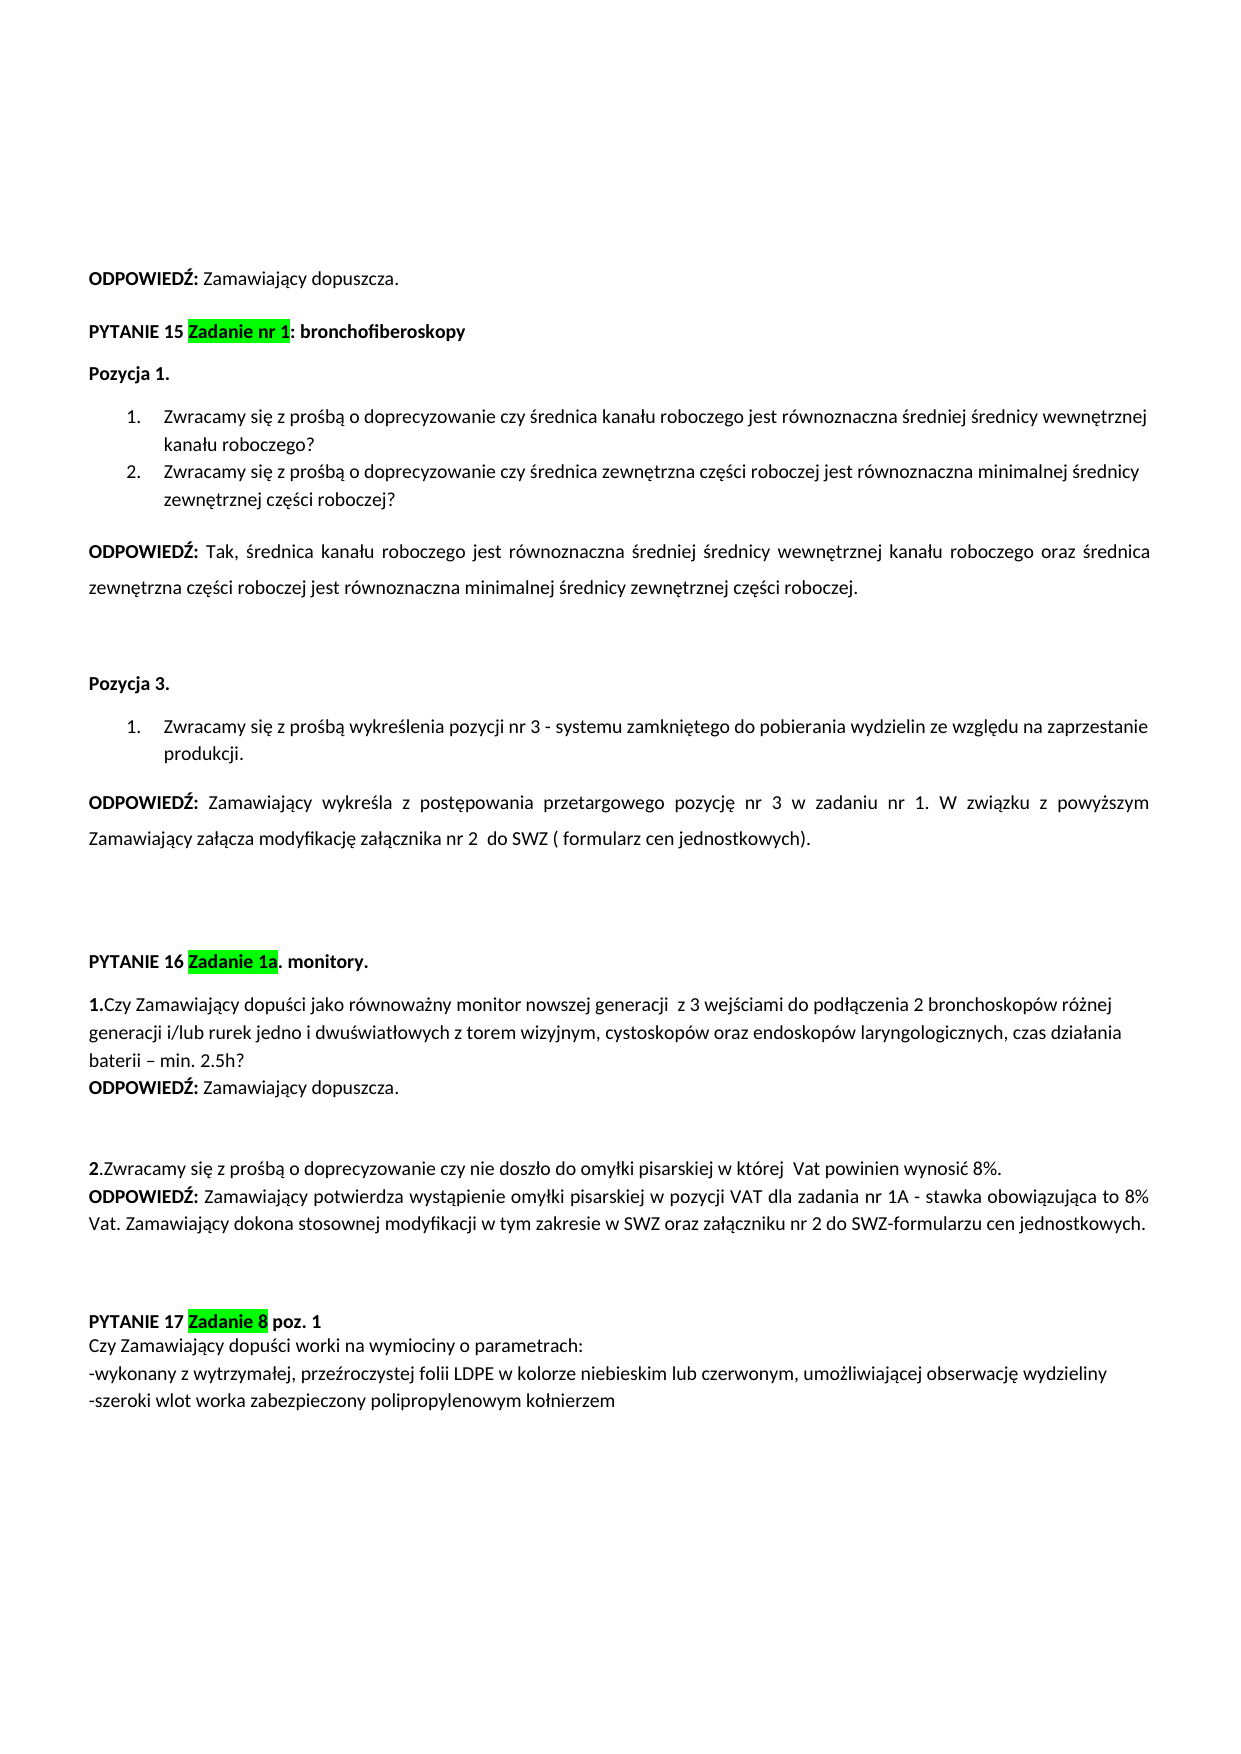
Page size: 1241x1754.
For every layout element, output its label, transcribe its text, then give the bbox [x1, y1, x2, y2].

text ODPOWIEDŹ: Zamawiający wykreśla z postępowania przetargowego pozycję nr 3 w zadaniu nr 1. W związku z powyższym Zamawiający załącza modyfikację załącznika nr 2 do SWZ ( formularz cen jednostkowych). [89, 790, 1152, 850]
text ODPOWIEDŹ: Zamawiający dopuszcza. [89, 1075, 1152, 1099]
text Pozycja 1. [89, 361, 1152, 386]
text ODPOWIEDŹ: Tak, średnica kanału roboczego jest równoznaczna średniej średnicy wewnętrznej kanału roboczego oraz średnica zewnętrzna części roboczej jest równoznaczna minimalnej średnicy zewnętrznej części roboczej. [89, 539, 1152, 599]
text ODPOWIEDŹ: Zamawiający dopuszcza. [89, 266, 1152, 290]
text PYTANIE 17 Zadanie 8 poz. 1 [268, 1309, 1152, 1333]
list Zwracamy się z prośbą o doprecyzowanie czy średnica zewnętrzna części roboczej jest równoznaczna minimalnej średnicy zewnętrznej części roboczej? [126, 459, 1152, 511]
text Czy Zamawiający dopuści worki na wymiociny o parametrach: [89, 1333, 1152, 1357]
text PYTANIE 16 Zadanie 1a. monitory. [89, 949, 1152, 974]
text 2.Zwracamy się z prośbą o doprecyzowanie czy nie doszło do omyłki pisarskiej w której Vat powinien wynosić 8%. [89, 1156, 1152, 1180]
list Zwracamy się z prośbą o doprecyzowanie czy średnica kanału roboczego jest równoznaczna średniej średnicy wewnętrznej kanału roboczego? [126, 404, 1152, 456]
text PYTANIE 17 Zadanie 8 poz. 1 [89, 1309, 188, 1333]
list Zwracamy się z prośbą wykreślenia pozycji nr 3 - systemu zamkniętego do pobierania wydzielin ze względu na zaprzestanie produkcji. [126, 714, 1152, 766]
text Pozycja 3. [89, 671, 1152, 695]
text 1.Czy Zamawiający dopuści jako równoważny monitor nowszej generacji z 3 wejściami do podłączenia 2 bronchoskopów różnej generacji i/lub rurek jedno i dwuświatłowych z torem wizyjnym, cystoskopów oraz endoskopów laryngologicznych, czas działania baterii – min. 2.5h? [89, 992, 1152, 1072]
text -szeroki wlot worka zabezpieczony polipropylenowym kołnierzem [89, 1388, 1152, 1412]
text ODPOWIEDŹ: Zamawiający potwierdza wystąpienie omyłki pisarskiej w pozycji VAT dla zadania nr 1A - stawka obowiązująca to 8% Vat. Zamawiający dokona stosownej modyfikacji w tym zakresie w SWZ oraz załączniku nr 2 do SWZ-formularzu cen jednostkowych. [89, 1184, 1152, 1236]
text -wykonany z wytrzymałej, przeźroczystej folii LDPE w kolorze niebieskim lub czerwonym, umożliwiającej obserwację wydzieliny [89, 1361, 1152, 1385]
text PYTANIE 15 Zadanie nr 1: bronchofiberoskopy [290, 319, 1152, 343]
